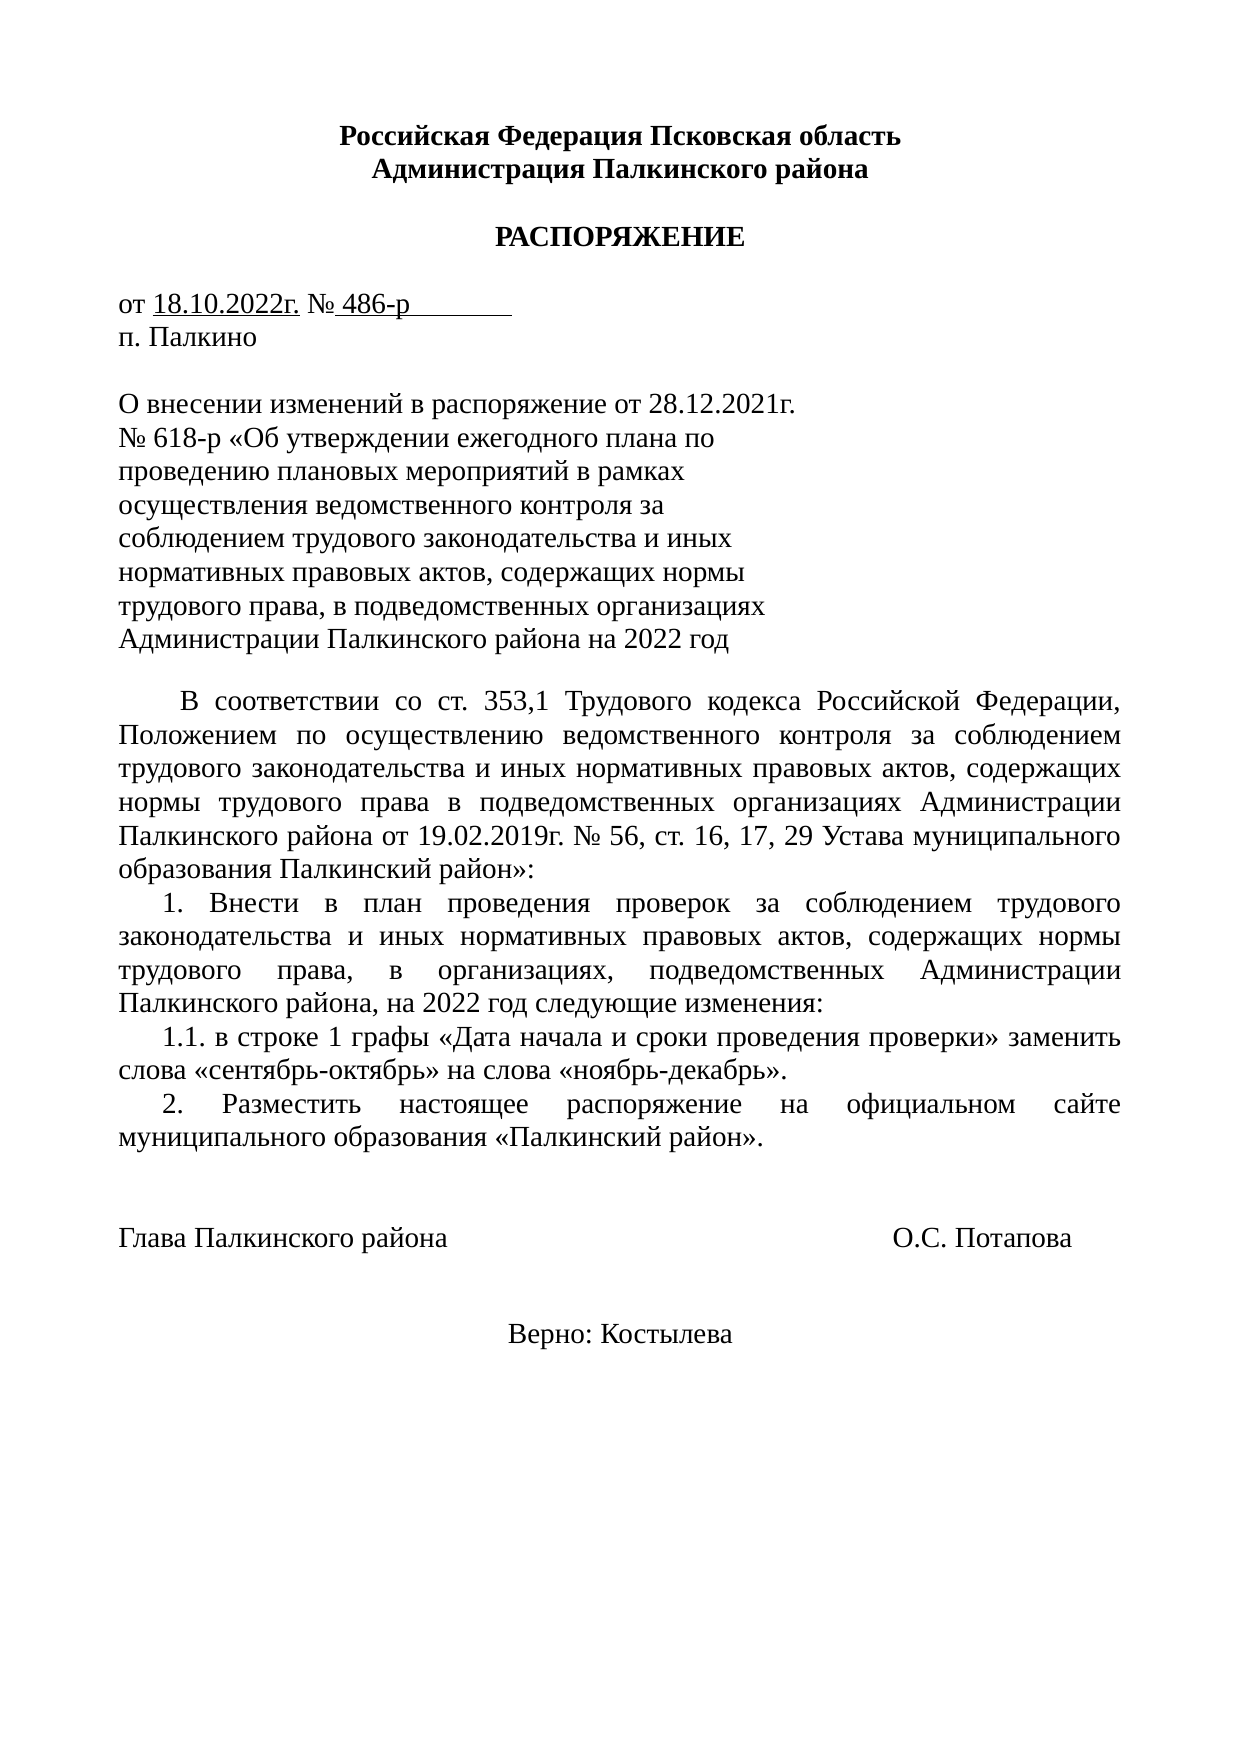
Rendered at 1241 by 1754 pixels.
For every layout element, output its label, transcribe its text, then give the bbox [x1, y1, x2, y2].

text Глава Палкинского района О.С. Потапова [118, 1220, 1122, 1254]
text В соответствии со ст. 353,1 Трудового кодекса Российской Федерации, Положением по осуществлению ведомственного контроля за соблюдением трудового законодательства и иных нормативных правовых актов, содержащих нормы трудового права в подведомственных организациях Администрации Палкинского района от 19.02.2019г. № 56, ст. 16, 17, 29 Устава муниципального образования Палкинский район»: [118, 683, 1122, 885]
text Администрации Палкинского района на 2022 год [118, 621, 1122, 655]
text 1.1. в строке 1 графы «Дата начала и сроки проведения проверки» заменить слова «сентябрь-октябрь» на слова «ноябрь-декабрь». [118, 1019, 1122, 1086]
text Российская Федерация Псковская область [118, 118, 1122, 152]
text трудового права, в подведомственных организациях [118, 588, 1122, 621]
text от 18.10.2022г. № 486-р [118, 286, 1122, 319]
text 1. Внести в план проведения проверок за соблюдением трудового законодательства и иных нормативных правовых актов, содержащих нормы трудового права, в организациях, подведомственных Администрации Палкинского района, на 2022 год следующие изменения: [118, 885, 1122, 1019]
text нормативных правовых актов, содержащих нормы [118, 554, 1122, 588]
text проведению плановых мероприятий в рамках [118, 453, 1122, 487]
text № 618-р «Об утверждении ежегодного плана по [118, 420, 1122, 453]
text 2. Разместить настоящее распоряжение на официальном сайте муниципального образования «Палкинский район». [118, 1086, 1122, 1153]
text О внесении изменений в распоряжение от 28.12.2021г. [118, 386, 1122, 420]
subtitle РАСПОРЯЖЕНИЕ [118, 219, 1122, 252]
text Администрация Палкинского района [118, 152, 1122, 185]
text осуществления ведомственного контроля за [118, 487, 1122, 521]
text Верно: Костылева [118, 1316, 1122, 1349]
text п. Палкино [118, 319, 1122, 353]
text соблюдением трудового законодательства и иных [118, 521, 1122, 554]
